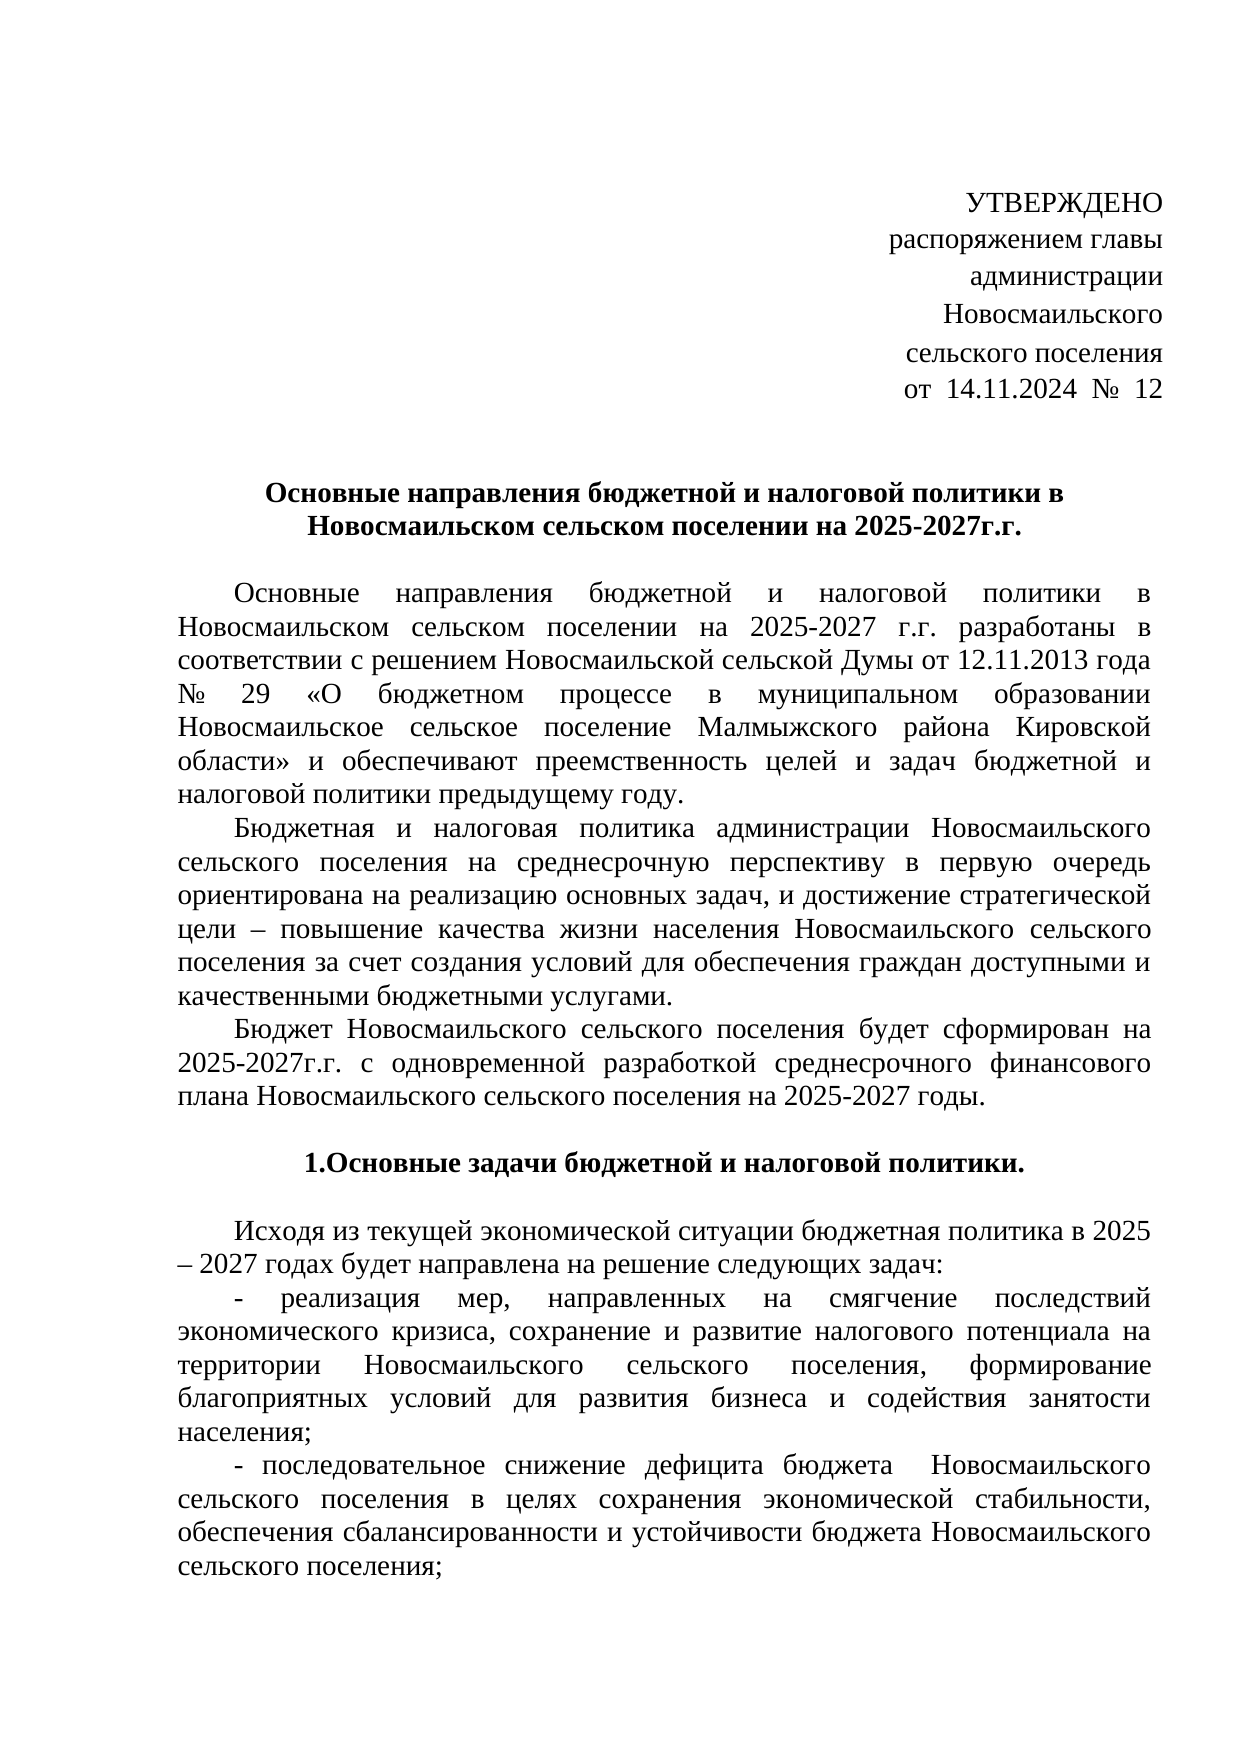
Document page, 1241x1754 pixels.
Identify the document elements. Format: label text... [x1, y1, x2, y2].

text 1.Основные задачи бюджетной и налоговой политики. [177, 1146, 1152, 1179]
text Основные направления бюджетной и налоговой политики в Новосмаильском сельском поселении на 2025-2027 г.г. разработаны в соответствии с решением Новосмаильской сельской Думы от 12.11.2013 года № 29 «О бюджетном процессе в муниципальном образовании Новосмаильское сельское поселение Малмыжского района Кировской области» и обеспечивают преемственность целей и задач бюджетной и налоговой политики предыдущему году. [177, 575, 1152, 810]
table_header УТВЕРЖДЕНО [798, 185, 1163, 222]
title Основные направления бюджетной и налоговой политики в Новосмаильском сельском поселении на 2025-2027г.г. [177, 475, 1152, 542]
text - реализация мер, направленных на смягчение последствий экономического кризиса, сохранение и развитие налогового потенциала на территории Новосмаильского сельского поселения, формирование благоприятных условий для развития бизнеса и содействия занятости населения; [177, 1280, 1152, 1447]
table_cell от 14.11.2024 № 12 [798, 371, 1163, 408]
table_cell администрации Новосмаильского сельского поселения [798, 258, 1163, 371]
text Бюджет Новосмаильского сельского поселения будет сформирован на 2025-2027г.г. с одновременной разработкой среднесрочного финансового плана Новосмаильского сельского поселения на 2025-2027 годы. [177, 1011, 1152, 1112]
text Исходя из текущей экономической ситуации бюджетная политика в 2025 – 2027 годах будет направлена на решение следующих задач: [177, 1213, 1152, 1280]
text - последовательное снижение дефицита бюджета Новосмаильского сельского поселения в целях сохранения экономической стабильности, обеспечения сбалансированности и устойчивости бюджета Новосмаильского сельского поселения; [177, 1447, 1152, 1582]
table_cell распоряжением главы [798, 222, 1163, 258]
text Бюджетная и налоговая политика администрации Новосмаильского сельского поселения на среднесрочную перспективу в первую очередь ориентирована на реализацию основных задач, и достижение стратегической цели – повышение качества жизни населения Новосмаильского сельского поселения за счет создания условий для обеспечения граждан доступными и качественными бюджетными услугами. [177, 810, 1152, 1011]
